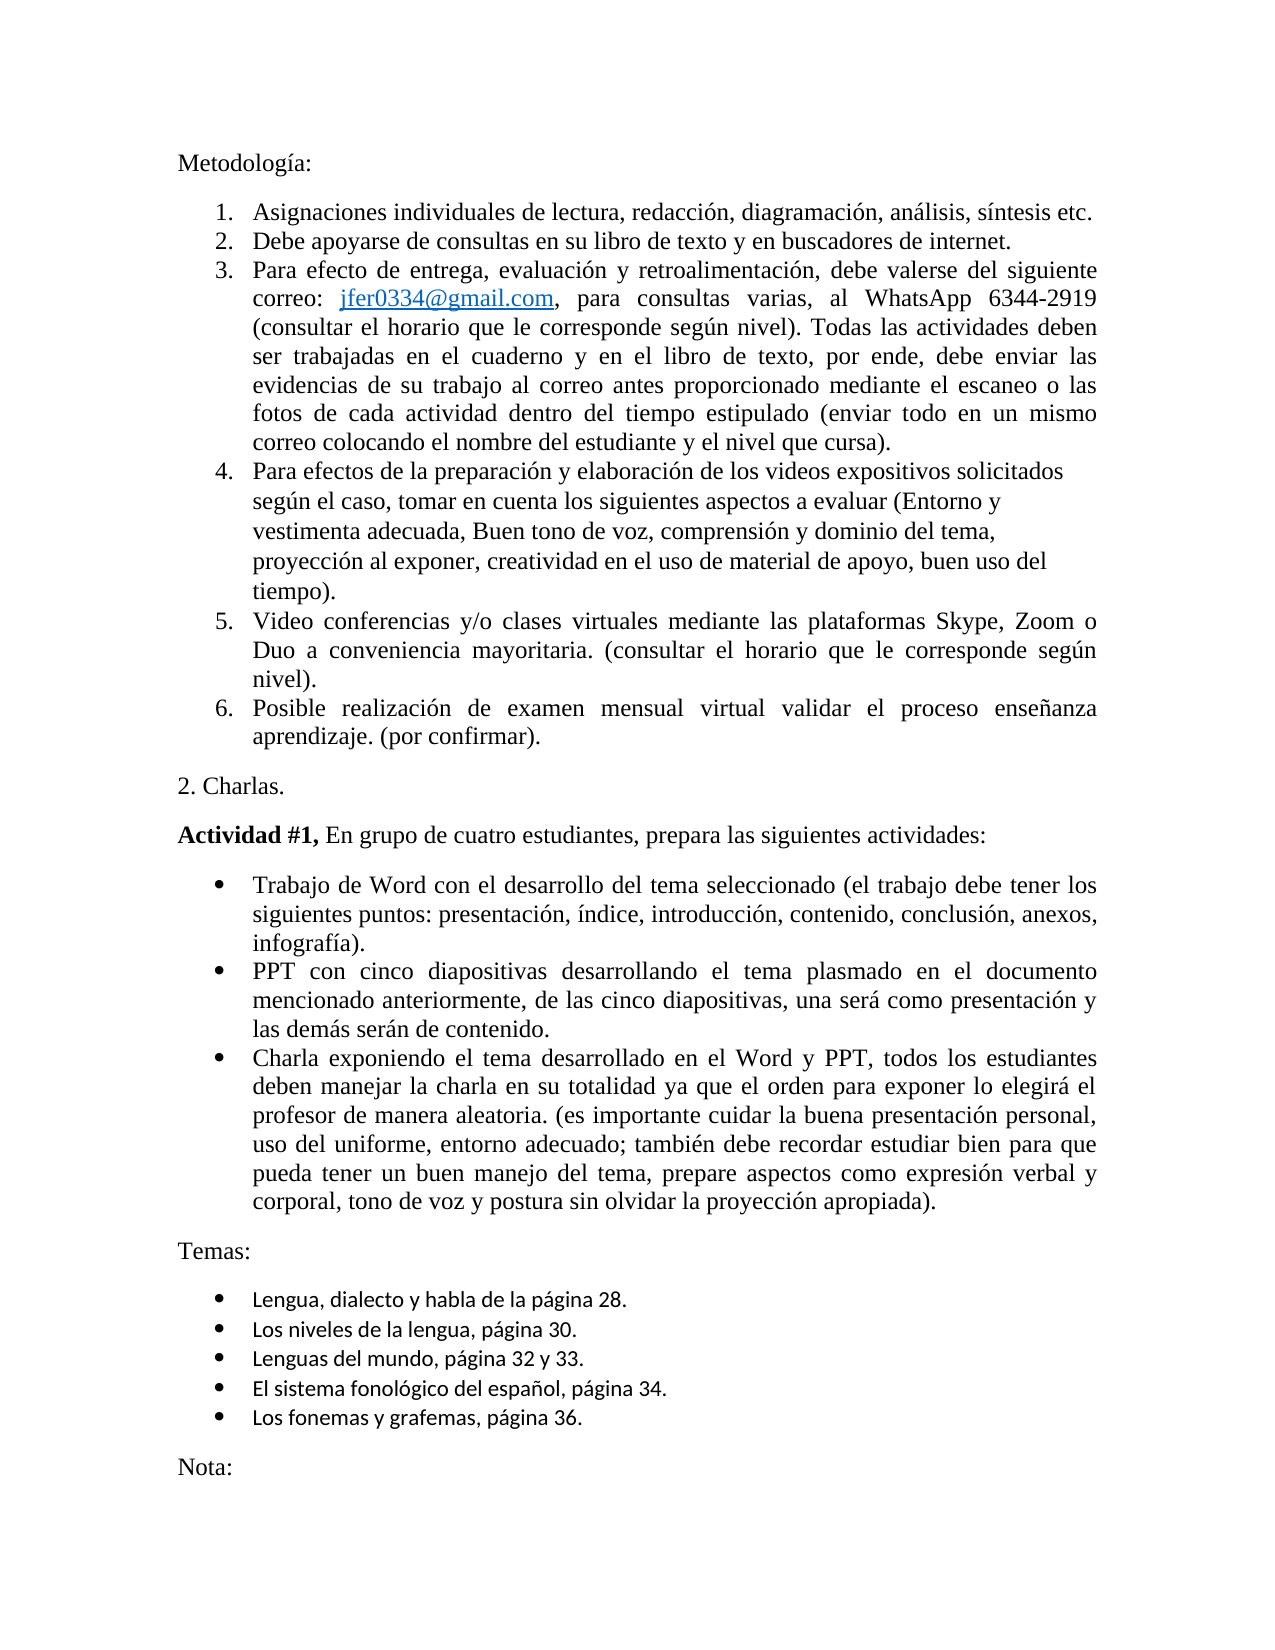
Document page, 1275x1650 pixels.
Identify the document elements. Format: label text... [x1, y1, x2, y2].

text 2. Charlas. [177, 771, 1098, 800]
list Lengua, dialecto y habla de la página 28. [215, 1286, 1098, 1314]
list Charla exponiendo el tema desarrollado en el Word y PPT, todos los estudiantes deben manejar la charla en su totalidad ya que el orden para exponer lo elegirá el profesor de manera aleatoria. (es importante cuidar la buena presentación personal, uso del uniforme, entorno adecuado; también debe recordar estudiar bien para que pueda tener un buen manejo del tema, prepare aspectos como expresión verbal y corporal, tono de voz y postura sin olvidar la proyección apropiada). [215, 1043, 1098, 1215]
list El sistema fonológico del español, página 34. [215, 1374, 1098, 1402]
list Asignaciones individuales de lectura, redacción, diagramación, análisis, síntesis etc. [215, 197, 1098, 226]
text Temas: [177, 1236, 1098, 1265]
list Para efecto de entrega, evaluación y retroalimentación, debe valerse del siguiente correo: jfer0334@gmail.com, para consultas varias, al WhatsApp 6344-2919 (consultar el horario que le corresponde según nivel). Todas las actividades deben ser trabajadas en el cuaderno y en el libro de texto, por ende, debe enviar las evidencias de su trabajo al correo antes proporcionado mediante el escaneo o las fotos de cada actividad dentro del tiempo estipulado (enviar todo en un mismo correo colocando el nombre del estudiante y el nivel que cursa). [215, 255, 1098, 456]
list Video conferencias y/o clases virtuales mediante las plataformas Skype, Zoom o Duo a conveniencia mayoritaria. (consultar el horario que le corresponde según nivel). [215, 606, 1098, 693]
text Nota: [177, 1452, 1098, 1481]
text Actividad #1, En grupo de cuatro estudiantes, prepara las siguientes actividades: [177, 821, 1098, 849]
list Lenguas del mundo, página 32 y 33. [215, 1344, 1098, 1372]
list Para efectos de la preparación y elaboración de los videos expositivos solicitados según el caso, tomar en cuenta los siguientes aspectos a evaluar (Entorno y vestimenta adecuada, Buen tono de voz, comprensión y dominio del tema, proyección al exponer, creatividad en el uso de material de apoyo, buen uso del tiempo). [215, 456, 1098, 605]
list Debe apoyarse de consultas en su libro de texto y en buscadores de internet. [215, 226, 1098, 255]
list Los fonemas y grafemas, página 36. [215, 1403, 1098, 1431]
list Posible realización de examen mensual virtual validar el proceso enseñanza aprendizaje. (por confirmar). [215, 693, 1098, 750]
list PPT con cinco diapositivas desarrollando el tema plasmado en el documento mencionado anteriormente, de las cinco diapositivas, una será como presentación y las demás serán de contenido. [215, 956, 1098, 1043]
list Los niveles de la lengua, página 30. [215, 1315, 1098, 1343]
text Metodología: [177, 148, 1098, 176]
list Trabajo de Word con el desarrollo del tema seleccionado (el trabajo debe tener los siguientes puntos: presentación, índice, introducción, contenido, conclusión, anexos, infografía). [215, 870, 1098, 956]
